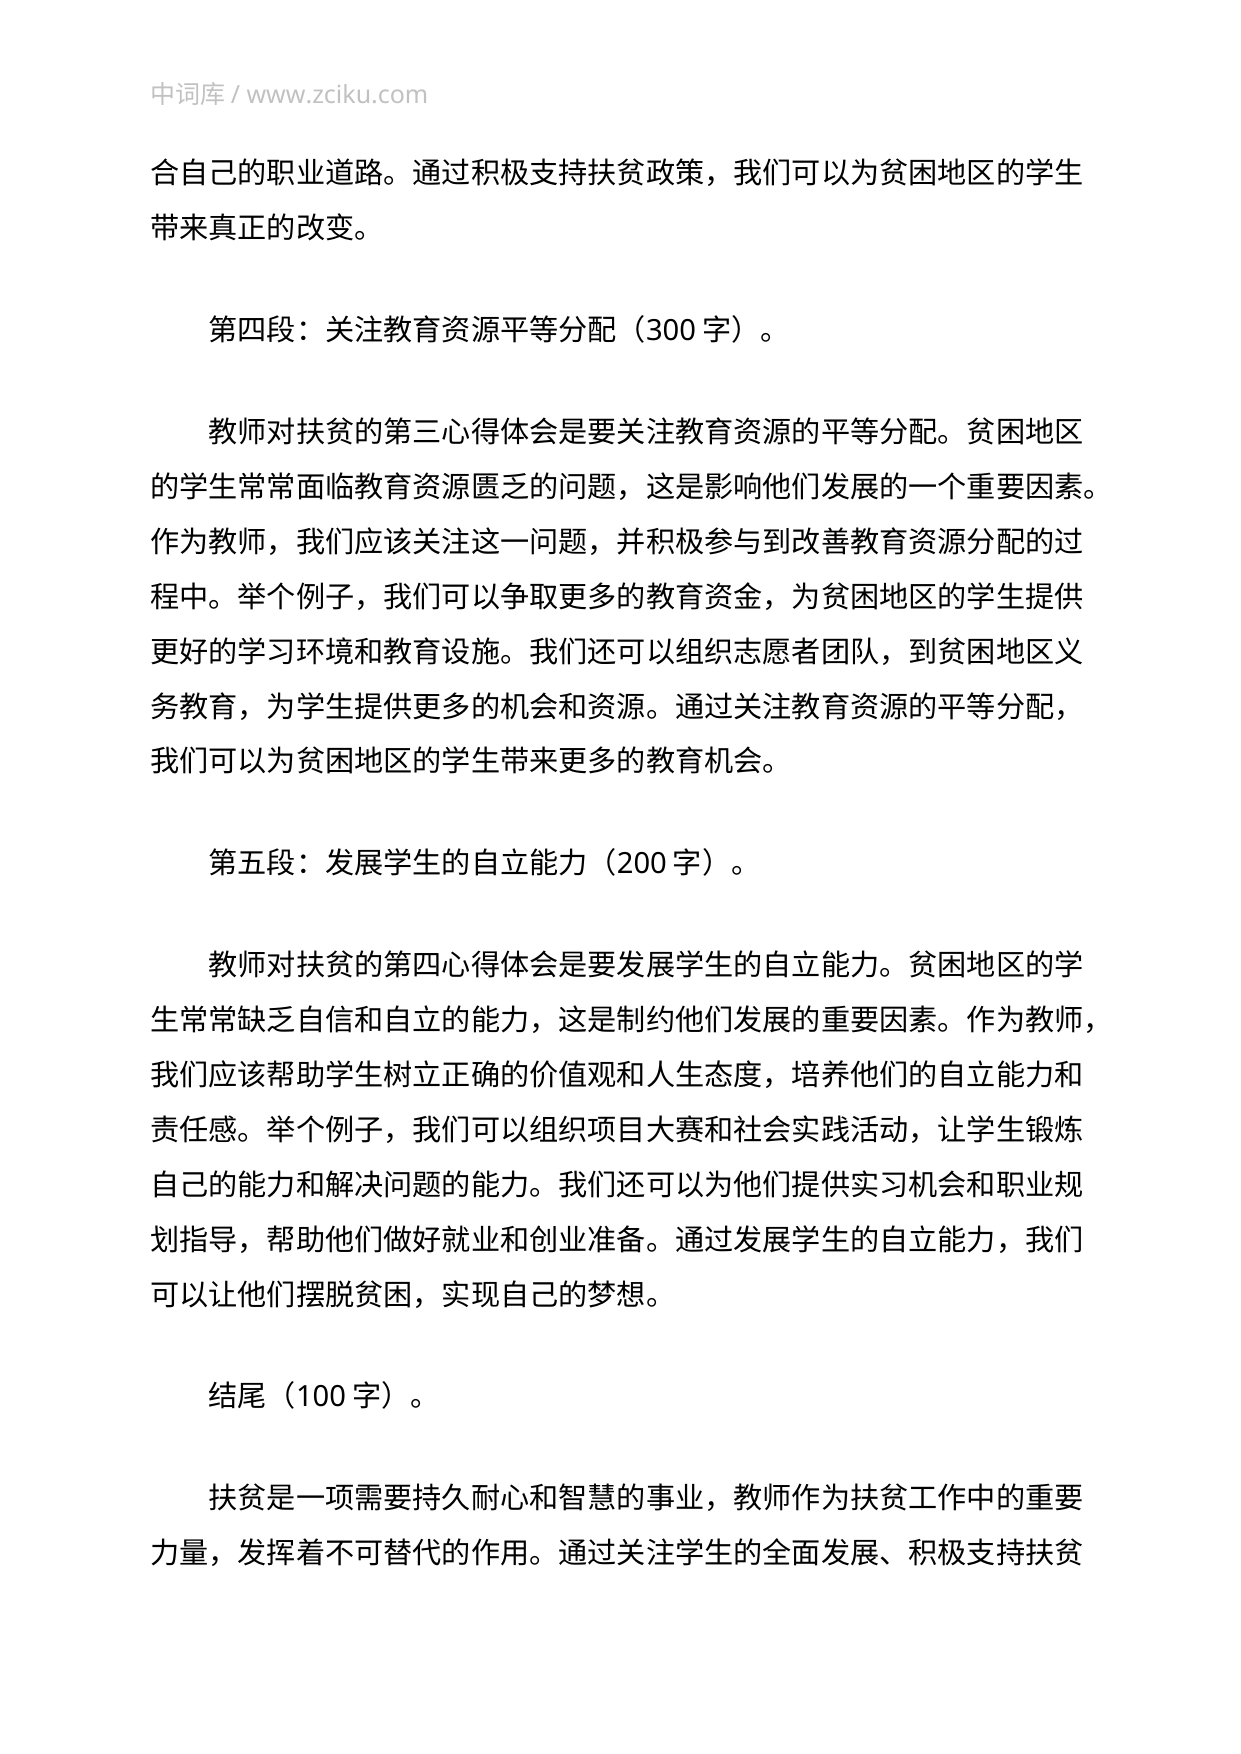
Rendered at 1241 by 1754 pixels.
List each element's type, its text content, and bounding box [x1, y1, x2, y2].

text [150, 1475, 1090, 1572]
text 结尾（100字）。 [150, 1373, 1090, 1415]
text 第五段：发展学生的自立能力（200字）。 [150, 840, 1090, 882]
text 第四段：关注教育资源平等分配（300字）。 [150, 307, 1090, 349]
text 教师对扶贫的第四心得体会是要发展学生的自立能力。贫困地区的学生常常缺乏自信和自立的能力，这是制约他们发展的重要因素。作为教师，我们应该帮助学生树立正确的价值观和人生态度，培养他们的自立能力和责任感。举个例子，我们可以组织项目大赛和社会实践活动，让学生锻炼自己的能力和解决问题的能力。我们还可以为他们提供实习机会和职业规划指导，帮助他们做好就业和创业准备。通过发展学生的自立能力，我们可以让他们摆脱贫困，实现自己的梦想。 [150, 942, 1090, 1313]
text 教师对扶贫的第三心得体会是要关注教育资源的平等分配。贫困地区的学生常常面临教育资源匮乏的问题，这是影响他们发展的一个重要因素。作为教师，我们应该关注这一问题，并积极参与到改善教育资源分配的过程中。举个例子，我们可以争取更多的教育资金，为贫困地区的学生提供更好的学习环境和教育设施。我们还可以组织志愿者团队，到贫困地区义务教育，为学生提供更多的机会和资源。通过关注教育资源的平等分配，我们可以为贫困地区的学生带来更多的教育机会。 [150, 409, 1090, 780]
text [150, 150, 1090, 247]
